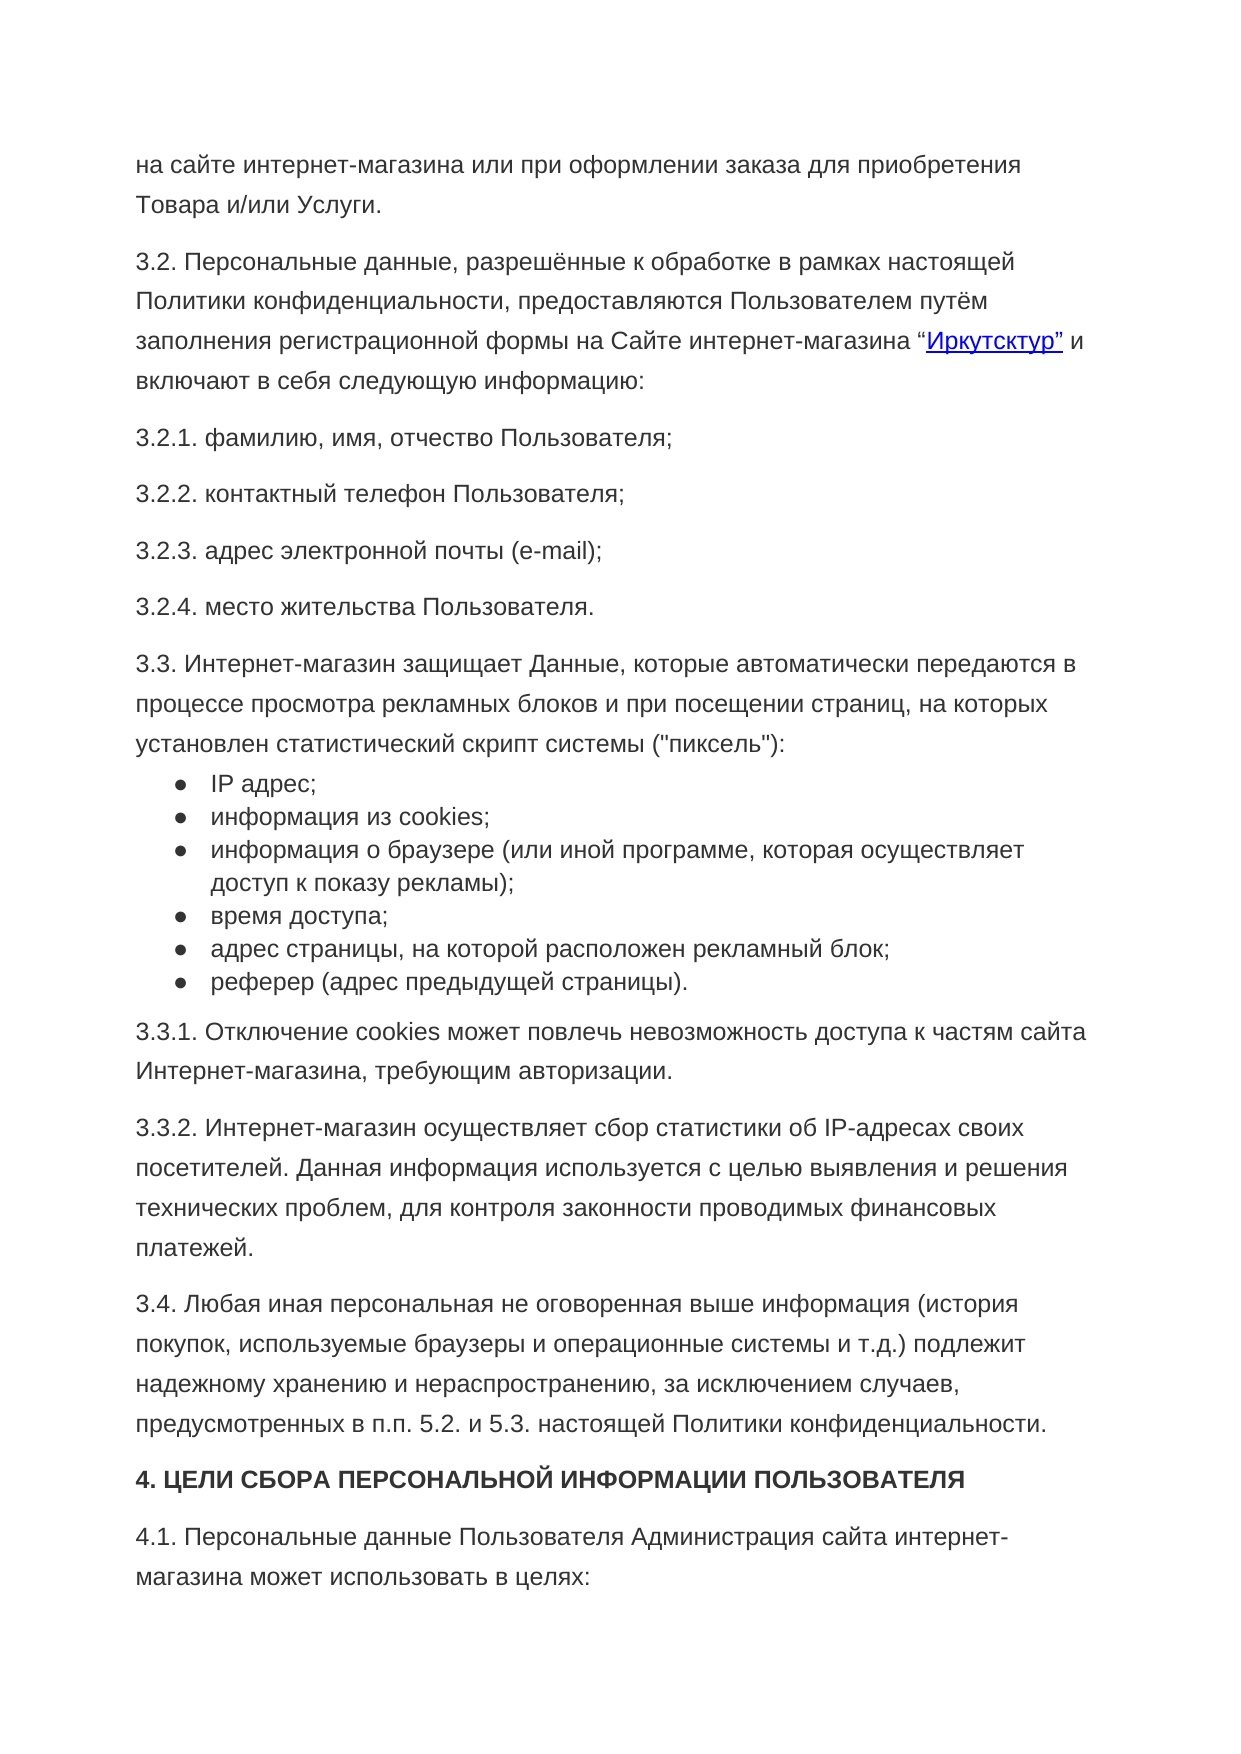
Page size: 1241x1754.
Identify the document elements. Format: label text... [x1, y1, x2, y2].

list реферер (адрес предыдущей страницы). [173, 967, 1105, 996]
text 4.1. Персональные данные Пользователя Администрация сайта интернет-магазина может использовать в целях: [135, 1522, 1105, 1591]
text 3.2.2. контактный телефон Пользователя; [135, 479, 1105, 508]
text 3.3.1. Отключение cookies может повлечь невозможность доступа к частям сайта Интернет-магазина, требующим авторизации. [135, 1016, 1105, 1085]
text 4. ЦЕЛИ СБОРА ПЕРСОНАЛЬНОЙ ИНФОРМАЦИИ ПОЛЬЗОВАТЕЛЯ [135, 1465, 1105, 1494]
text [135, 150, 1105, 219]
list время доступа; [173, 901, 1105, 929]
text 3.2. Персональные данные, разрешённые к обработке в рамках настоящей Политики конфиденциальности, предоставляются Пользователем путём заполнения регистрационной формы на Сайте интернет-магазина “Иркутсктур” и включают в себя следующую информацию: [135, 246, 1105, 395]
text 3.2.4. место жительства Пользователя. [135, 592, 1105, 621]
text 3.3. Интернет-магазин защищает Данные, которые автоматически передаются в процессе просмотра рекламных блоков и при посещении страниц, на которых установлен статистический скрипт системы ("пиксель"): [135, 649, 1105, 757]
text 3.2.1. фамилию, имя, отчество Пользователя; [135, 423, 1105, 451]
list информация о браузере (или иной программе, которая осуществляет доступ к показу рекламы); [173, 835, 1105, 896]
text 3.4. Любая иная персональная не оговоренная выше информация (история покупок, используемые браузеры и операционные системы и т.д.) подлежит надежному хранению и нераспространению, за исключением случаев, предусмотренных в п.п. 5.2. и 5.3. настоящей Политики конфиденциальности. [135, 1289, 1105, 1438]
text 3.3.2. Интернет-магазин осуществляет сбор статистики об IP-адресах своих посетителей. Данная информация используется с целью выявления и решения технических проблем, для контроля законности проводимых финансовых платежей. [135, 1113, 1105, 1261]
list адрес страницы, на которой расположен рекламный блок; [173, 934, 1105, 962]
list информация из cookies; [173, 802, 1105, 830]
list IP адрес; [173, 769, 1105, 797]
text 3.2.3. адрес электронной почты (e-mail); [135, 536, 1105, 564]
